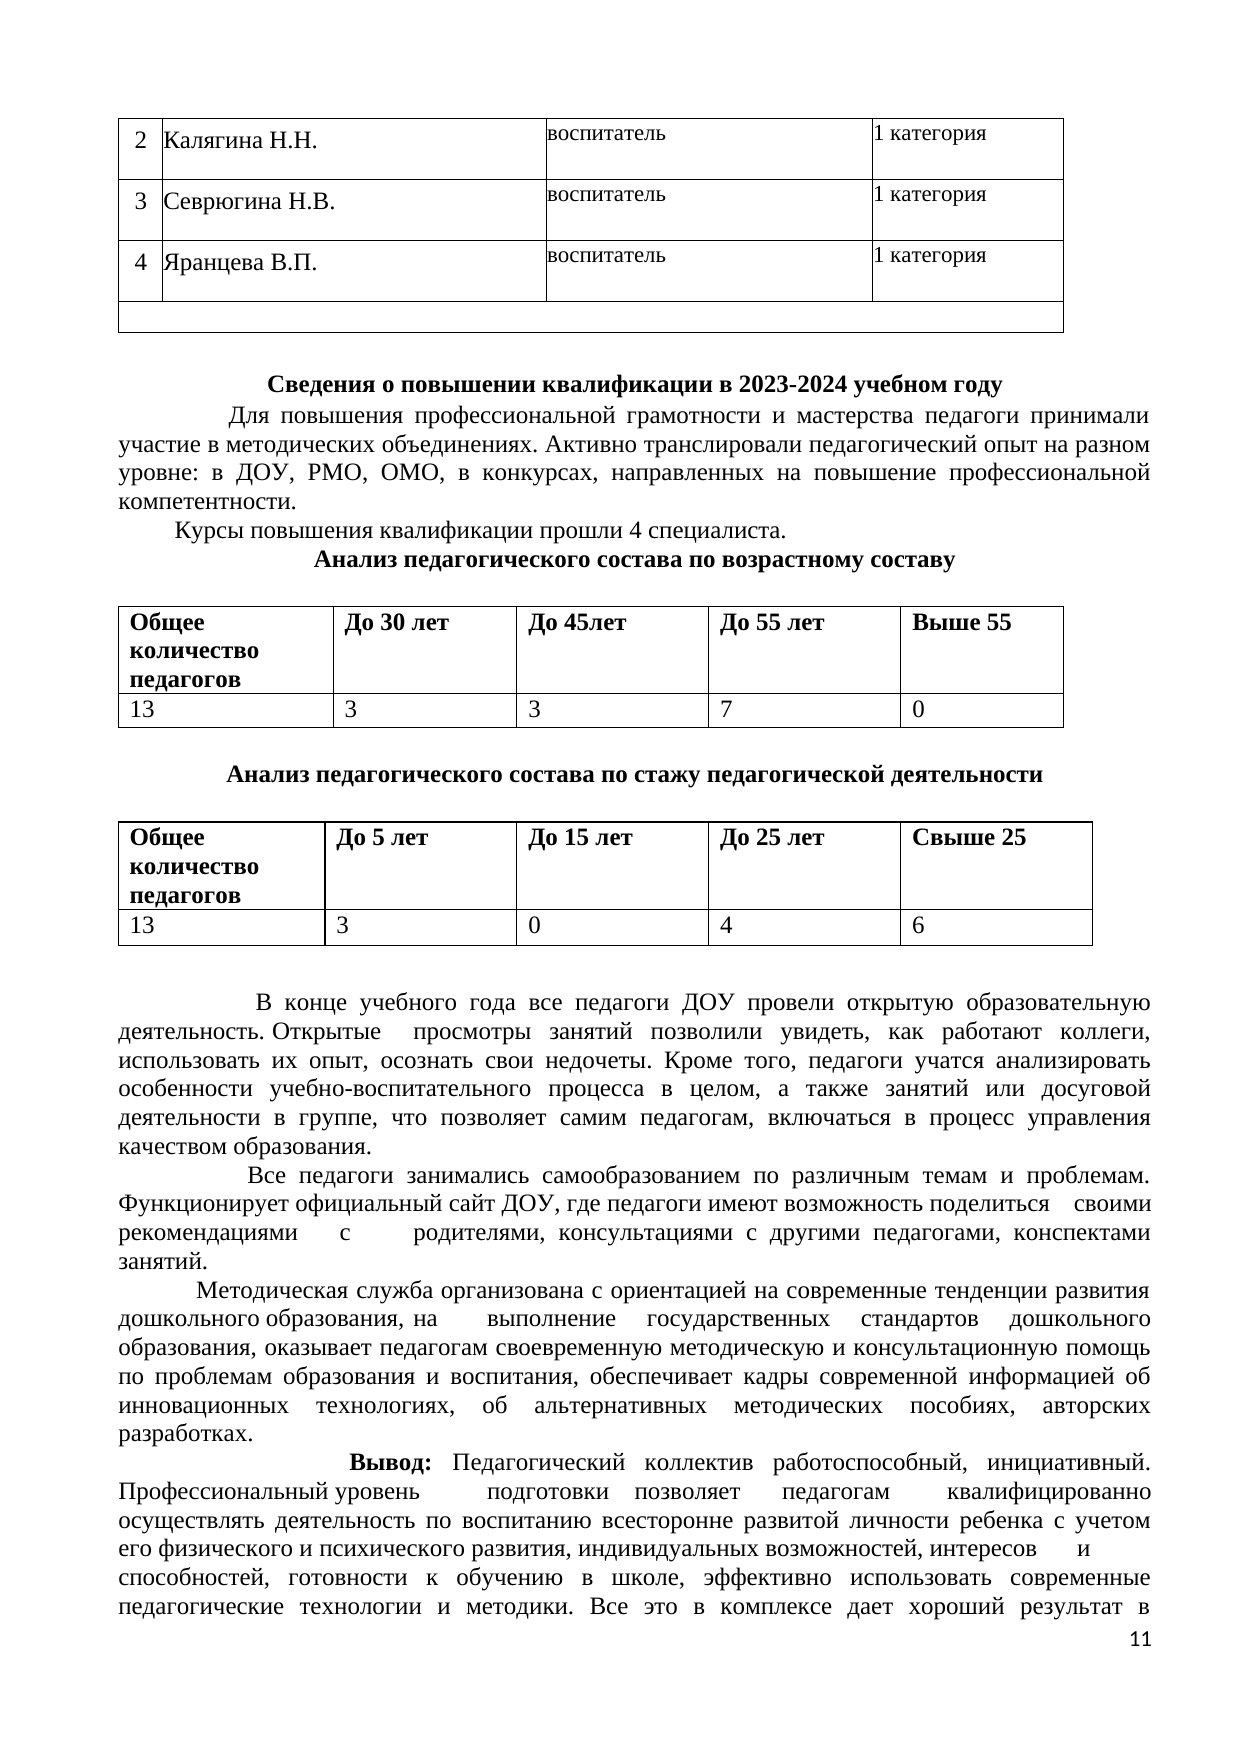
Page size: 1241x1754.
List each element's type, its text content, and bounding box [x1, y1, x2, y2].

text Для повышения профессиональной грамотности и мастерства педагоги принимали участие в методических объединениях. Активно транслировали педагогический опыт на разном уровне: в ДОУ, РМО, ОМО, в конкурсах, направленных на повышение профессиональной компетентности. [118, 400, 1152, 515]
table_cell 7 [709, 694, 900, 727]
table_cell 3 [326, 910, 516, 945]
text Методическая служба организована с ориентацией на современные тенденции развития дошкольного образования, на выполнение государственных стандартов дошкольного образования, оказывает педагогам своевременную методическую и консультационную помощь по проблемам образования и воспитания, обеспечивает кадры современной информацией об инновационных технологиях, об альтернативных методических пособиях, авторских разработках. [118, 1275, 1152, 1447]
table_cell 6 [901, 910, 1092, 945]
table_header До 30 лет [334, 607, 516, 693]
table_cell 1 категория [873, 180, 1063, 240]
table_header До 15 лет [517, 823, 708, 909]
table_cell 0 [901, 694, 1063, 727]
text Сведения о повышении квалификации в 2023-2024 учебном году [118, 369, 1152, 398]
text В конце учебного года все педагоги ДОУ провели открытую образовательную деятельность. Открытые просмотры занятий позволили увидеть, как работают коллеги, использовать их опыт, осознать свои недочеты. Кроме того, педагоги учатся анализировать особенности учебно-воспитательного процесса в целом, а также занятий или досуговой деятельности в группе, что позволяет самим педагогам, включаться в процесс управления качеством образования. [118, 987, 1152, 1160]
table_header До 45лет [517, 607, 708, 693]
table_header Общее количество педагогов [119, 607, 333, 693]
table_cell 4 [709, 910, 900, 945]
table_cell 1 категория [873, 119, 1063, 179]
table_cell 13 [119, 694, 333, 727]
text Анализ педагогического состава по стажу педагогической деятельности [118, 759, 1152, 788]
table_cell 3 [119, 180, 162, 240]
table_header Выше 55 [901, 607, 1063, 693]
table_cell воспитатель [547, 119, 872, 179]
text Анализ педагогического состава по возрастному составу [118, 544, 1152, 572]
table_cell 13 [119, 910, 324, 945]
table_header До 5 лет [326, 823, 516, 909]
table_cell 1 категория [873, 241, 1063, 301]
table_header До 25 лет [709, 823, 900, 909]
table_cell воспитатель [547, 180, 872, 240]
table_cell 2 [119, 119, 162, 179]
table_cell 0 [517, 910, 708, 945]
text Все педагоги занимались самообразованием по различным темам и проблемам. Функционирует официальный сайт ДОУ, где педагоги имеют возможность поделиться своими рекомендациями с родителями, консультациями с другими педагогами, конспектами занятий. [118, 1160, 1152, 1275]
table_cell [119, 302, 1063, 332]
table_header Общее количество педагогов [119, 823, 324, 909]
table_cell Калягина Н.Н. [163, 119, 546, 179]
table_cell 4 [119, 241, 162, 301]
text Курсы повышения квалификации прошли 4 специалиста. [118, 515, 1152, 544]
table_cell Яранцева В.П. [163, 241, 546, 301]
table_header До 55 лет [709, 607, 900, 693]
table_cell воспитатель [547, 241, 872, 301]
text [118, 1447, 1152, 1620]
table_cell 3 [517, 694, 708, 727]
table_cell Севрюгина Н.В. [163, 180, 546, 240]
table_header Свыше 25 [901, 823, 1092, 909]
table_cell 3 [334, 694, 516, 727]
